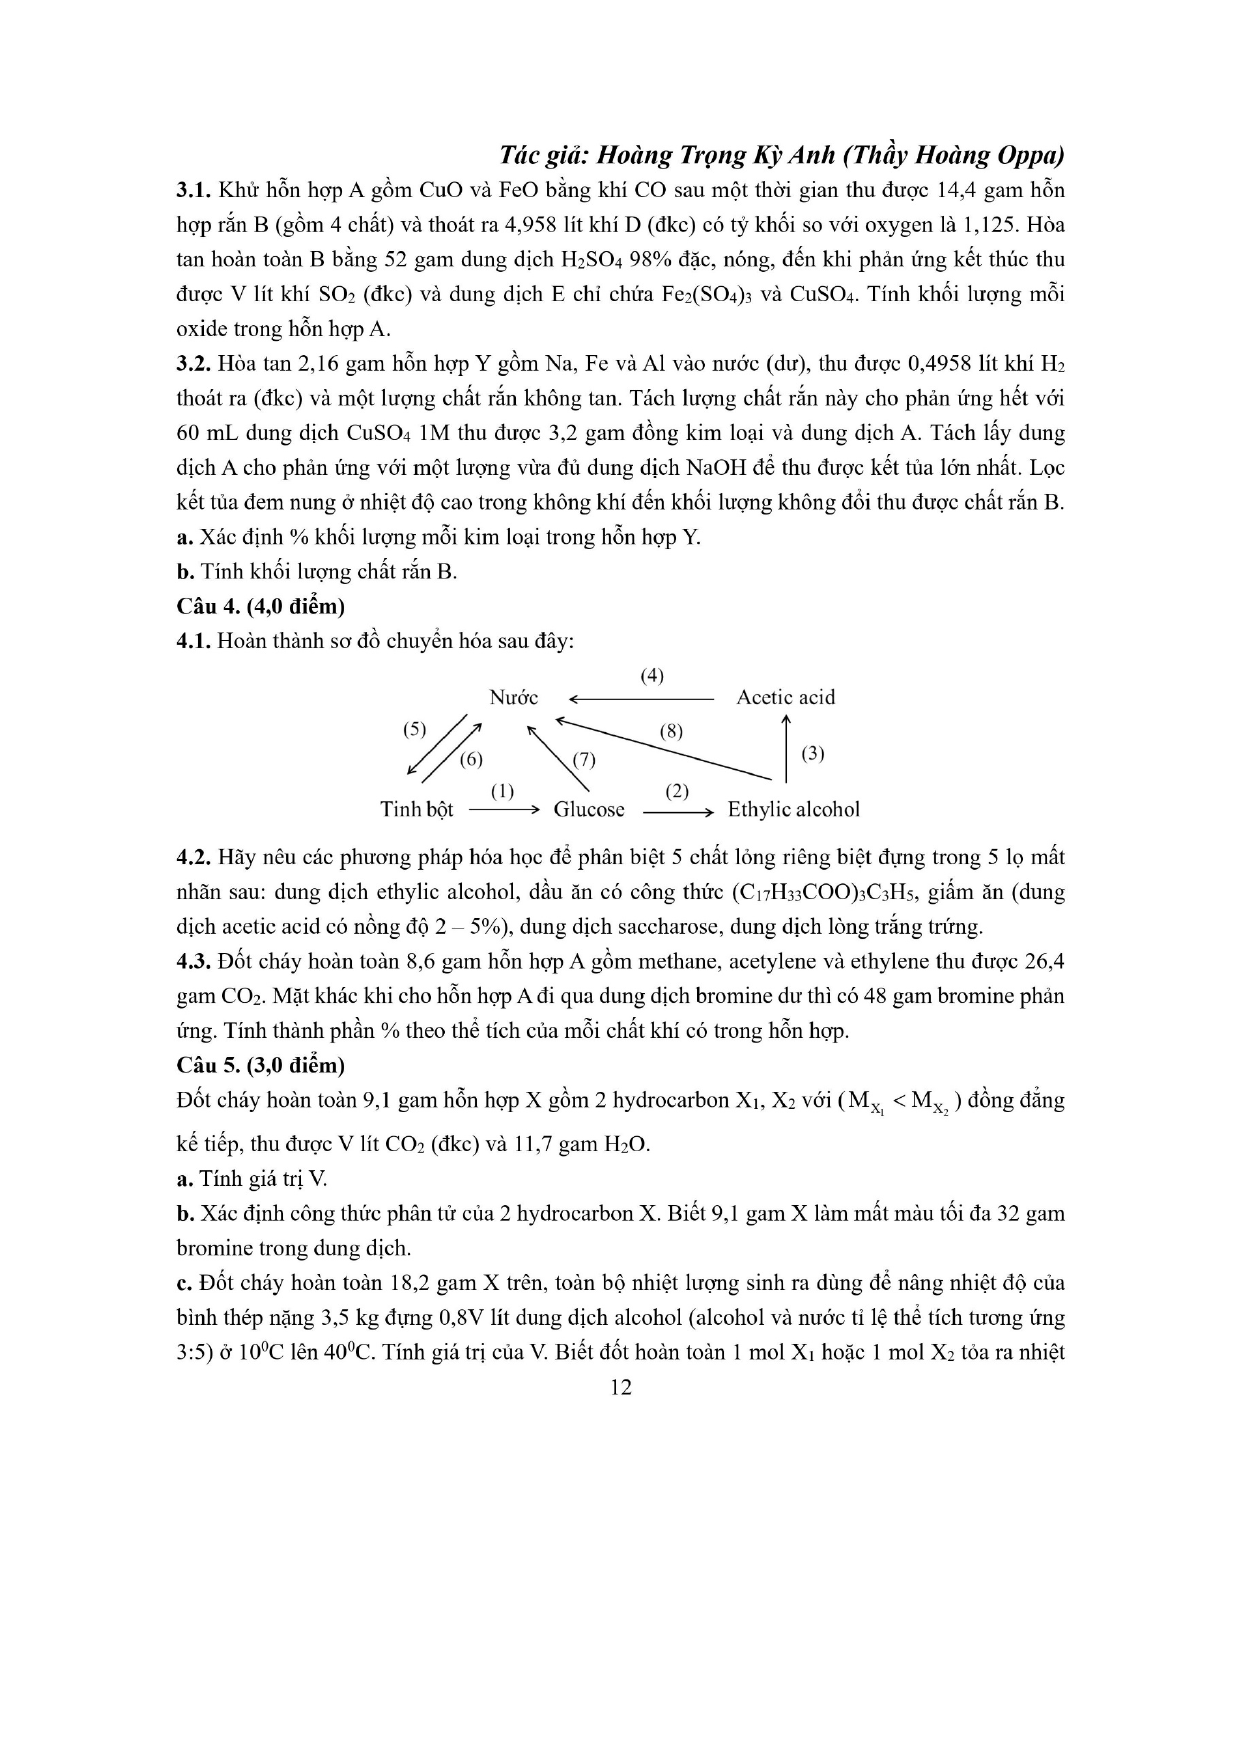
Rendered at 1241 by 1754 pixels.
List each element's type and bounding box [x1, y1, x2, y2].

picture [75, 75, 1166, 1487]
